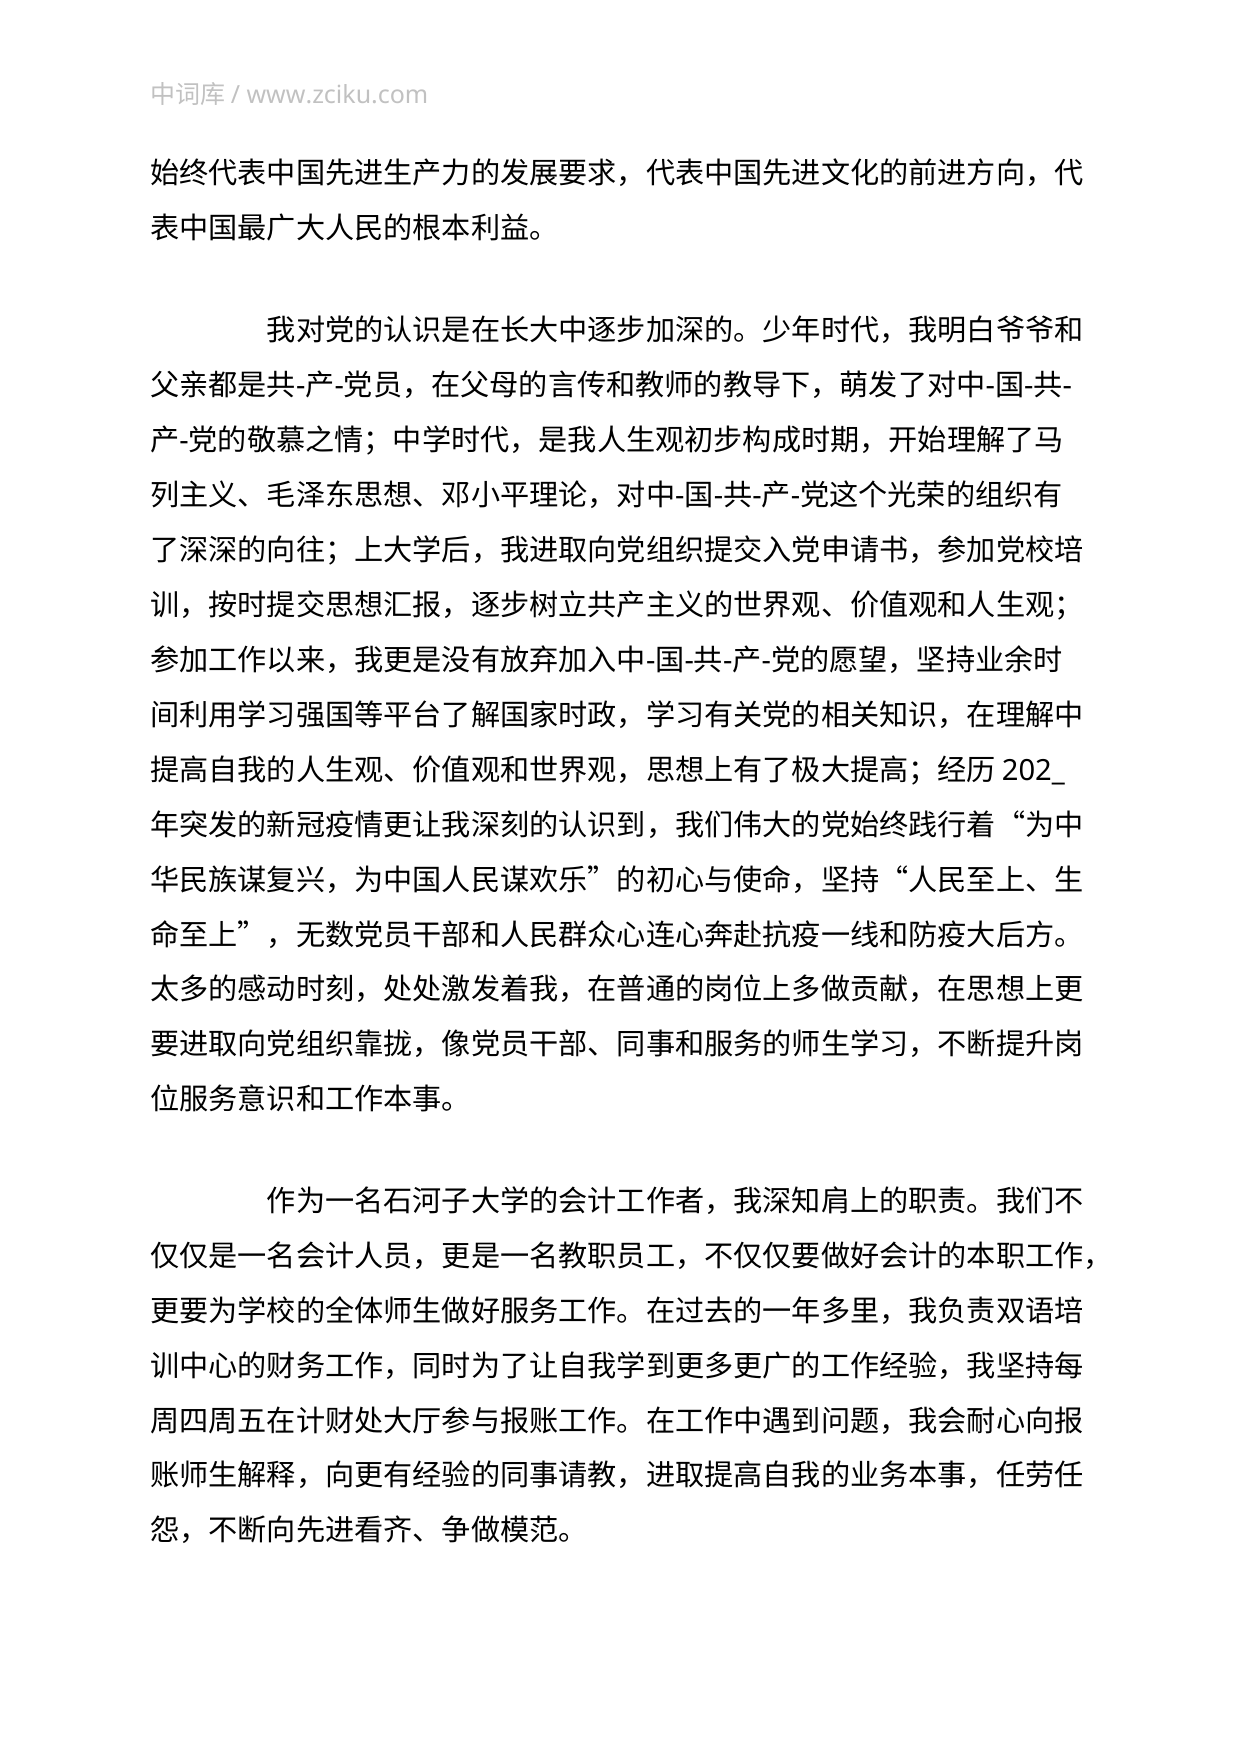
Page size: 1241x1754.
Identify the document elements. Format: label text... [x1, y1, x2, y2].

text 作为一名石河子大学的会计工作者，我深知肩上的职责。我们不仅仅是一名会计人员，更是一名教职员工，不仅仅要做好会计的本职工作，更要为学校的全体师生做好服务工作。在过去的一年多里，我负责双语培训中心的财务工作，同时为了让自我学到更多更广的工作经验，我坚持每周四周五在计财处大厅参与报账工作。在工作中遇到问题，我会耐心向报账师生解释，向更有经验的同事请教，进取提高自我的业务本事，任劳任怨，不断向先进看齐、争做模范。 [150, 1177, 1090, 1549]
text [150, 150, 1090, 247]
text 我对党的认识是在长大中逐步加深的。少年时代，我明白爷爷和父亲都是共-产-党员，在父母的言传和教师的教导下，萌发了对中-国-共-产-党的敬慕之情；中学时代，是我人生观初步构成时期，开始理解了马列主义、毛泽东思想、邓小平理论，对中-国-共-产-党这个光荣的组织有了深深的向往；上大学后，我进取向党组织提交入党申请书，参加党校培训，按时提交思想汇报，逐步树立共产主义的世界观、价值观和人生观；参加工作以来，我更是没有放弃加入中-国-共-产-党的愿望，坚持业余时间利用学习强国等平台了解国家时政，学习有关党的相关知识，在理解中提高自我的人生观、价值观和世界观，思想上有了极大提高；经历202_年突发的新冠疫情更让我深刻的认识到，我们伟大的党始终践行着“为中华民族谋复兴，为中国人民谋欢乐”的初心与使命，坚持“人民至上、生命至上”，无数党员干部和人民群众心连心奔赴抗疫一线和防疫大后方。太多的感动时刻，处处激发着我，在普通的岗位上多做贡献，在思想上更要进取向党组织靠拢，像党员干部、同事和服务的师生学习，不断提升岗位服务意识和工作本事。 [150, 307, 1090, 1118]
